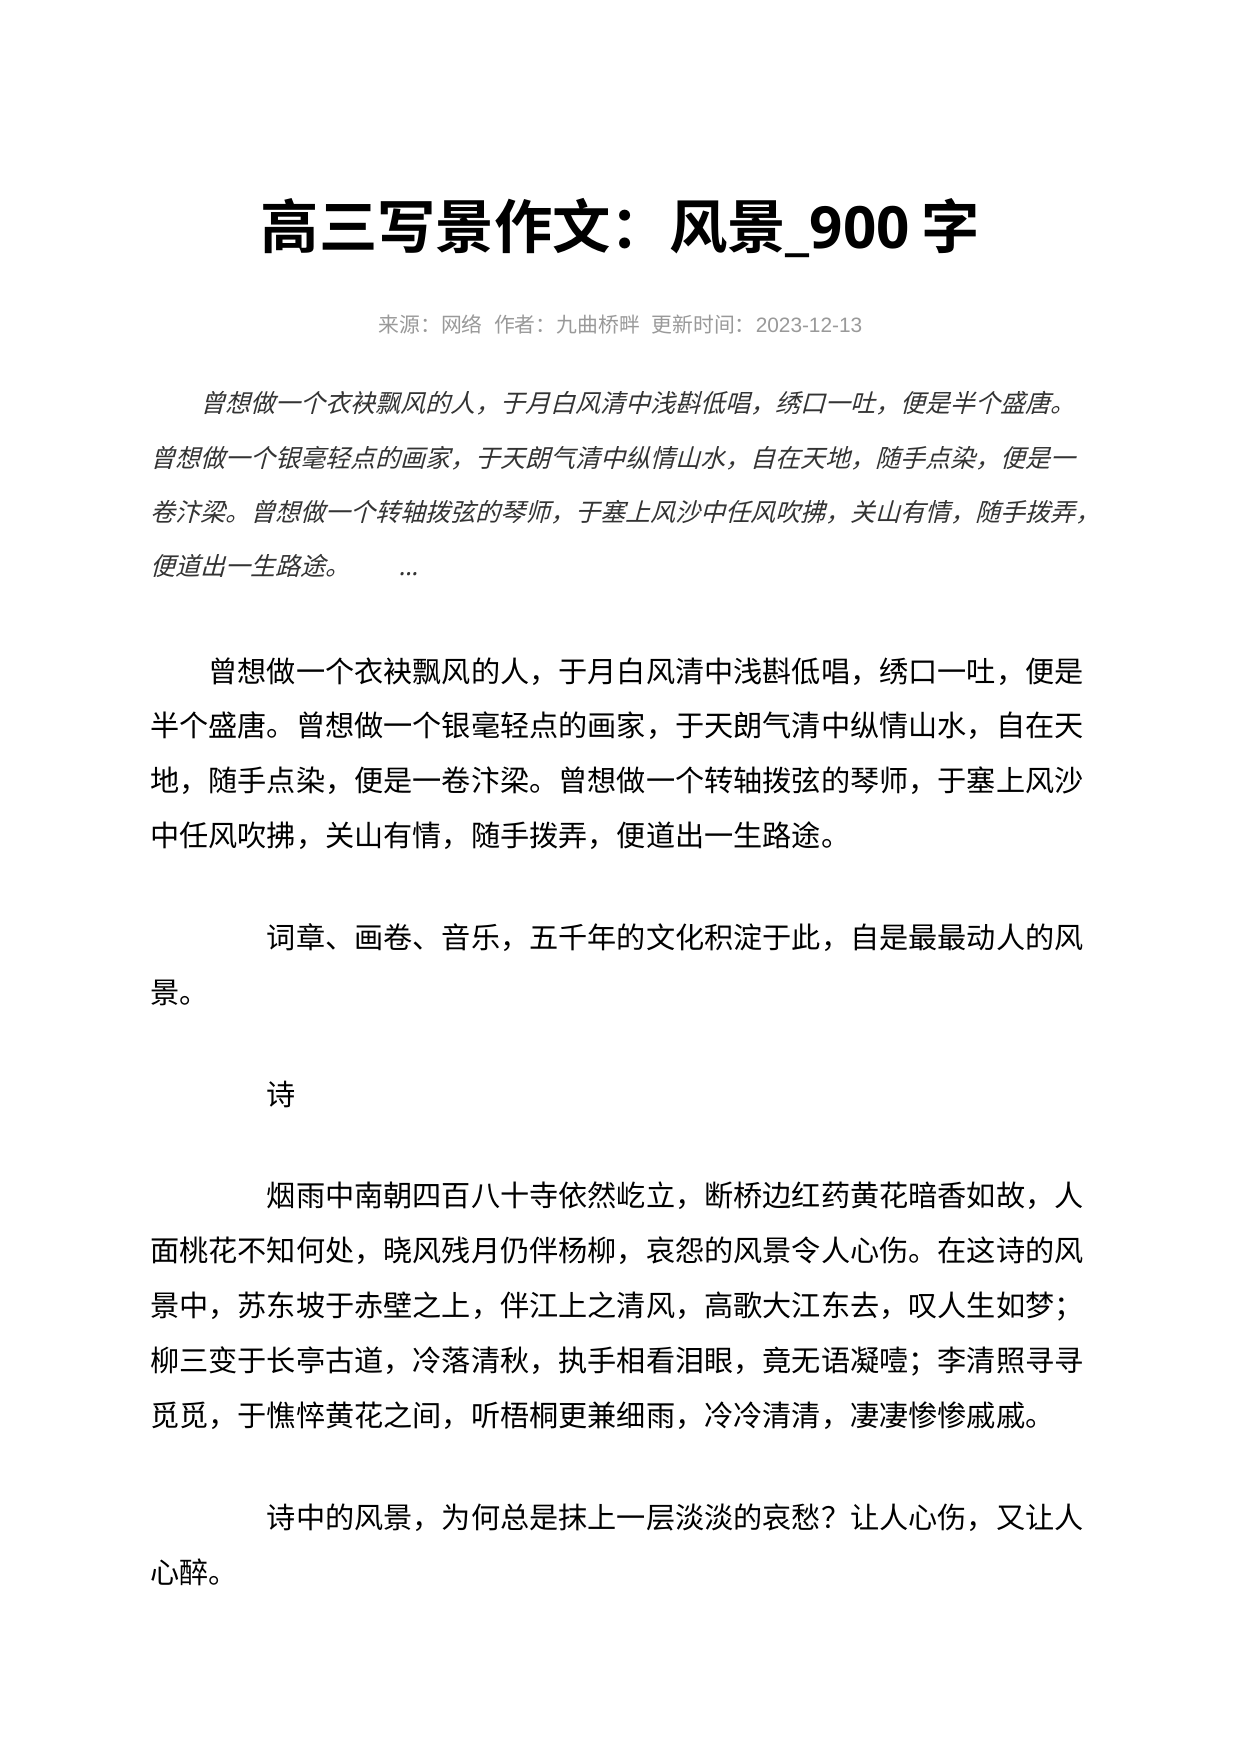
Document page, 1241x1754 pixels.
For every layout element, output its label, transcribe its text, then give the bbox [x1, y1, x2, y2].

text 烟雨中南朝四百八十寺依然屹立，断桥边红药黄花暗香如故，人面桃花不知何处，晓风残月仍伴杨柳，哀怨的风景令人心伤。在这诗的风景中，苏东坡于赤壁之上，伴江上之清风，高歌大江东去，叹人生如梦；柳三变于长亭古道，冷落清秋，执手相看泪眼，竟无语凝噎；李清照寻寻觅觅，于憔悴黄花之间，听梧桐更兼细雨，冷冷清清，凄凄惨惨戚戚。 [150, 1173, 1090, 1435]
text 词章、画卷、音乐，五千年的文化积淀于此，自是最最动人的风景。 [150, 914, 1090, 1012]
text 诗中的风景，为何总是抹上一层淡淡的哀愁？让人心伤，又让人心醉。 [150, 1494, 1090, 1592]
text 曾想做一个衣袂飘风的人，于月白风清中浅斟低唱，绣口一吐，便是半个盛唐。曾想做一个银毫轻点的画家，于天朗气清中纵情山水，自在天地，随手点染，便是一卷汴梁。曾想做一个转轴拨弦的琴师，于塞上风沙中任风吹拂，关山有情，随手拨弄，便道出一生路途。 ... [150, 384, 1090, 583]
subtitle 高三写景作文：风景_900字 [150, 181, 1090, 266]
text 来源：网络 作者：九曲桥畔 更新时间：2023-12-13 [150, 313, 1090, 337]
text 曾想做一个衣袂飘风的人，于月白风清中浅斟低唱，绣口一吐，便是半个盛唐。曾想做一个银毫轻点的画家，于天朗气清中纵情山水，自在天地，随手点染，便是一卷汴梁。曾想做一个转轴拨弦的琴师，于塞上风沙中任风吹拂，关山有情，随手拨弄，便道出一生路途。 [150, 648, 1090, 855]
text 诗 [150, 1071, 1090, 1113]
